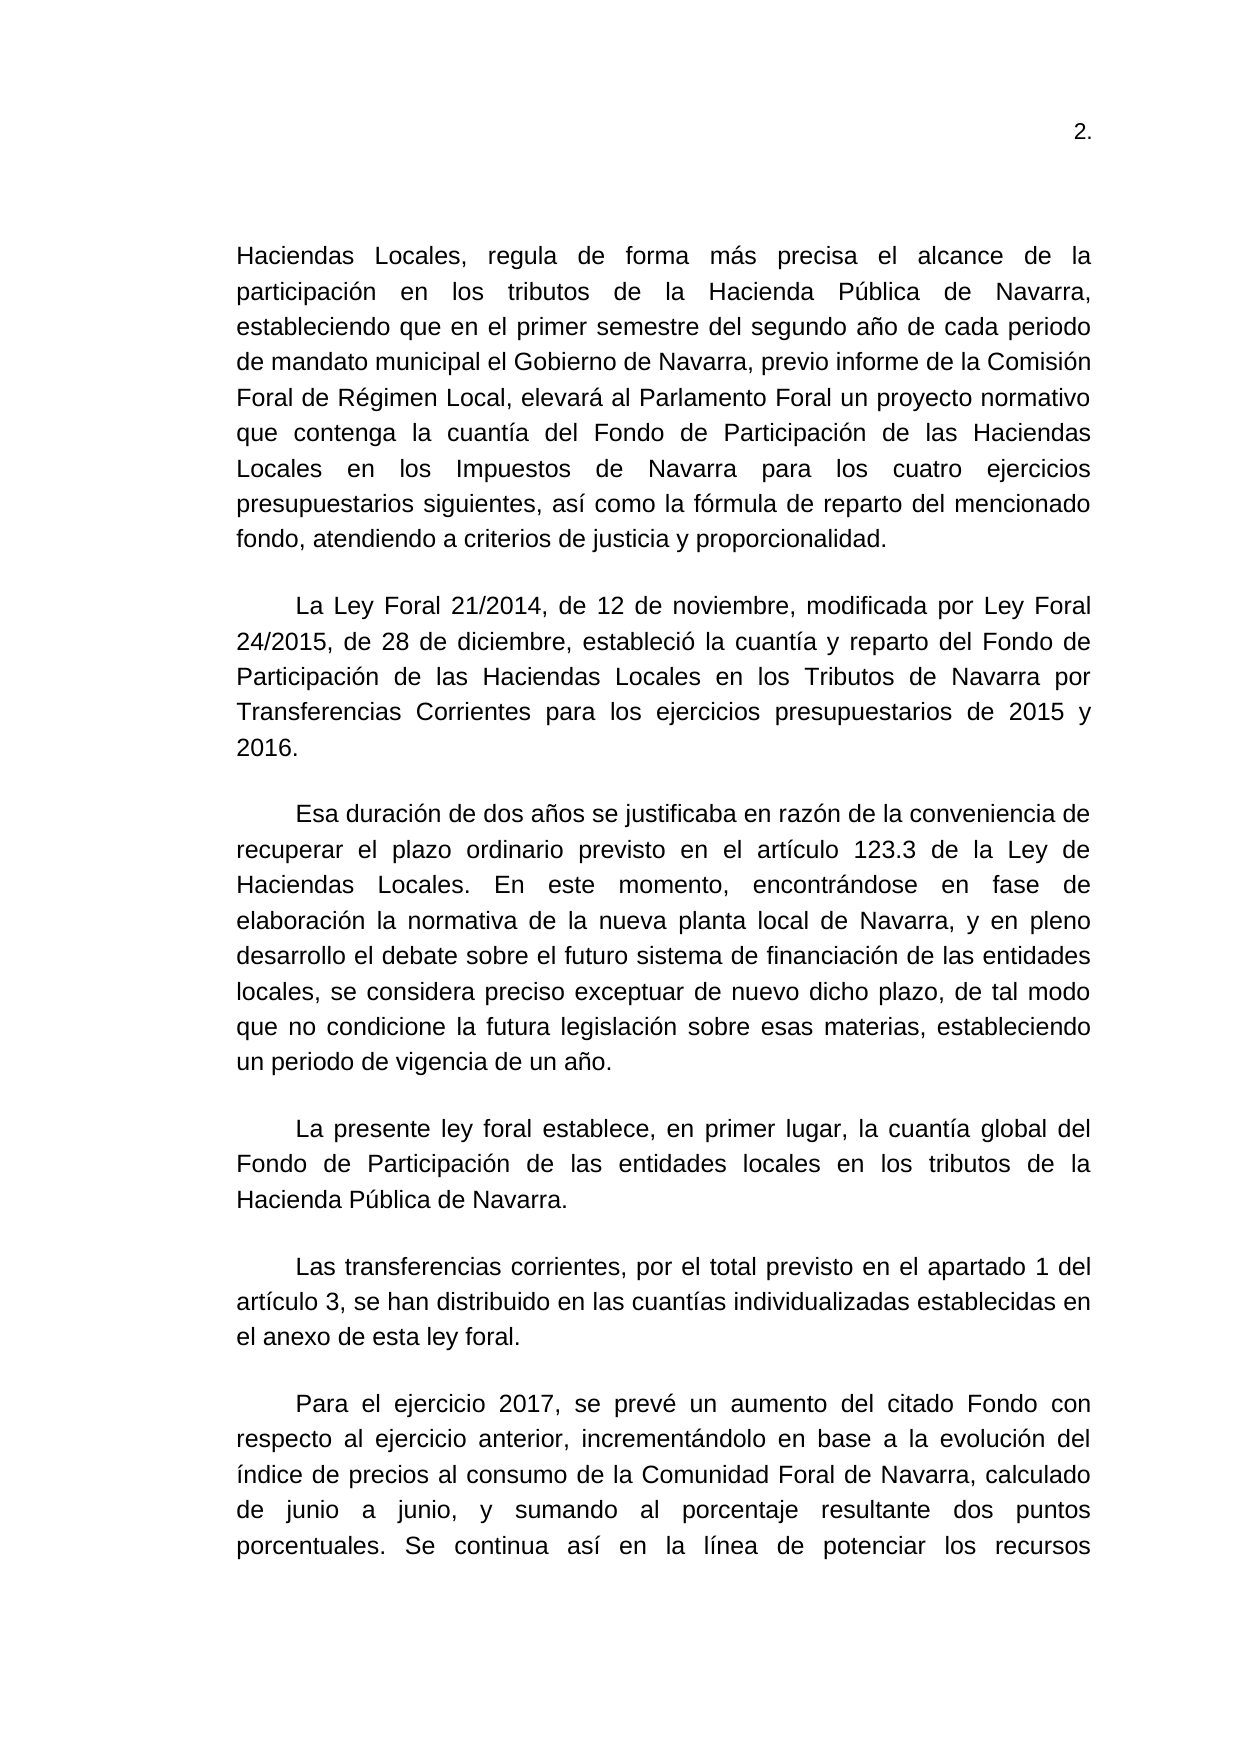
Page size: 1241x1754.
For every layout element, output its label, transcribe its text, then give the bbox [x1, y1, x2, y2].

text Esa duración de dos años se justificaba en razón de la conveniencia de recuperar el plazo ordinario previsto en el artículo 123.3 de la Ley de Haciendas Locales. En este momento, encontrándose en fase de elaboración la normativa de la nueva planta local de Navarra, y en pleno desarrollo el debate sobre el futuro sistema de financiación de las entidades locales, se considera preciso exceptuar de nuevo dicho plazo, de tal modo que no condicione la futura legislación sobre esas materias, estableciendo un periodo de vigencia de un año. [236, 794, 1092, 1078]
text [236, 236, 1092, 555]
text La Ley Foral 21/2014, de 12 de noviembre, modificada por Ley Foral 24/2015, de 28 de diciembre, estableció la cuantía y reparto del Fondo de Participación de las Haciendas Locales en los Tributos de Navarra por Transferencias Corrientes para los ejercicios presupuestarios de 2015 y 2016. [236, 586, 1092, 763]
text La presente ley foral establece, en primer lugar, la cuantía global del Fondo de Participación de las entidades locales en los tributos de la Hacienda Pública de Navarra. [236, 1109, 1092, 1215]
text Las transferencias corrientes, por el total previsto en el apartado 1 del artículo 3, se han distribuido en las cuantías individualizadas establecidas en el anexo de esta ley foral. [236, 1247, 1092, 1353]
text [236, 1384, 1092, 1561]
